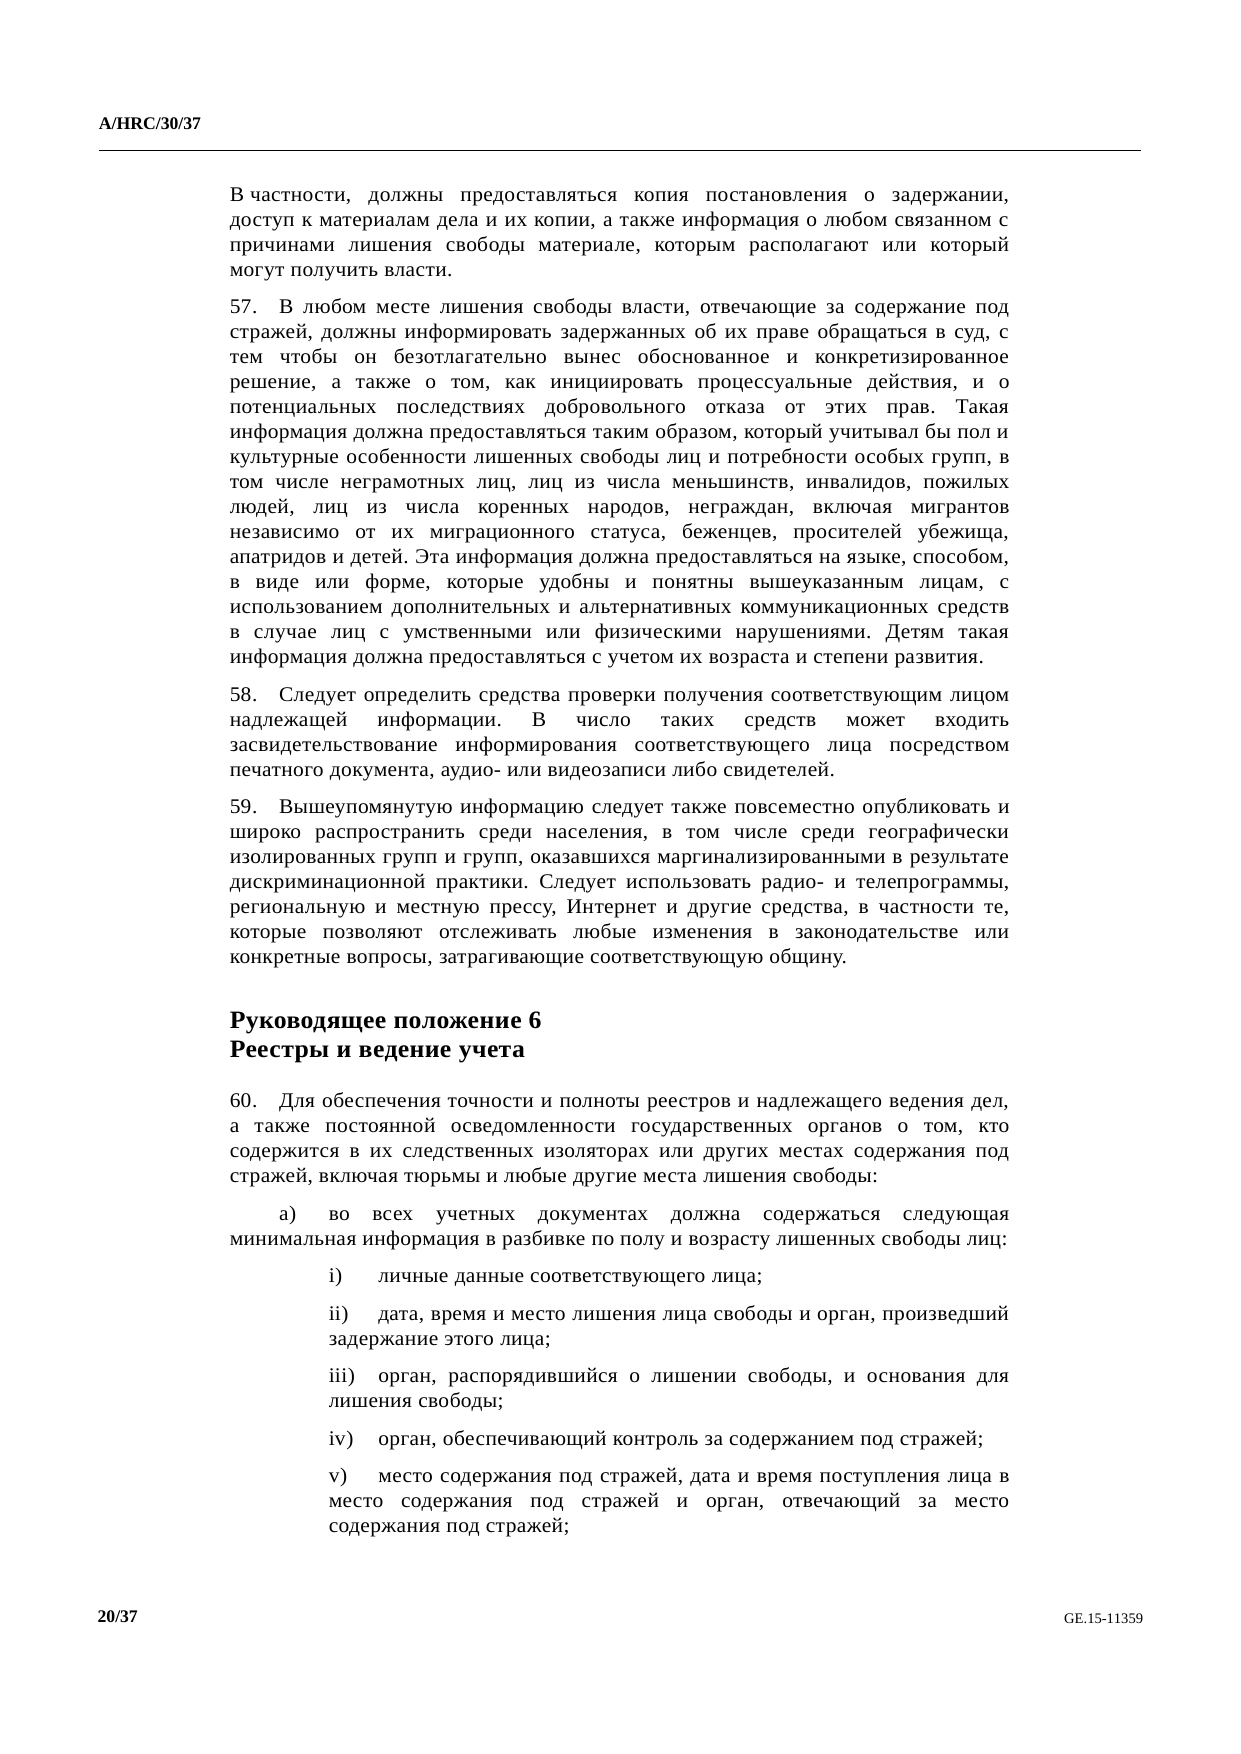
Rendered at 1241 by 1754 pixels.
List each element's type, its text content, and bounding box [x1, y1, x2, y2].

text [229, 181, 1011, 281]
text iv) орган, обеспечивающий контроль за содержанием под стражей; [229, 1425, 1011, 1450]
text Руководящее положение 6 Реестры и ведение учета [97, 1006, 1011, 1063]
text 59. Вышеупомянутую информацию следует также повсеместно опубликовать и широко распространить среди населения, в том числе среди географически изолированных групп и групп, оказавшихся маргинализированными в результате дискриминационной практики. Следует использовать радио- и телепрограммы, региональную и местную прессу, Интернет и другие средства, в частности те, которые позволяют отслеживать любые изменения в законодательстве или конкретные вопросы, затрагивающие соответствующую общину. [229, 794, 1011, 969]
text ii) дата, время и место лишения лица свободы и орган, произведший задержание этого лица; [229, 1300, 1011, 1350]
text 60. Для обеспечения точности и полноты реестров и надлежащего ведения дел, а также постоянной осведомленности государственных органов о том, кто содержится в их следственных изоляторах или других местах содержания под стражей, включая тюрьмы и любые другие места лишения свободы: [229, 1088, 1011, 1188]
text iii) орган, распорядившийся о лишении свободы, и основания для лишения свободы; [229, 1363, 1011, 1413]
text i) личные данные соответствующего лица; [229, 1263, 1011, 1288]
text 58. Следует определить средства проверки получения соответствующим лицом надлежащей информации. В число таких средств может входить засвидетельствование информирования соответствующего лица посредством печатного документа, аудио- или видеозаписи либо свидетелей. [229, 681, 1011, 781]
text 57. В любом месте лишения свободы власти, отвечающие за содержание под стражей, должны информировать задержанных об их праве обращаться в суд, с тем чтобы он безотлагательно вынес обоснованное и конкретизированное решение, а также о том, как инициировать процессуальные действия, и о потенциальных последствиях добровольного отказа от этих прав. Такая информация должна предоставляться таким образом, который учитывал бы пол и культурные особенности лишенных свободы лиц и потребности особых групп, в том числе неграмотных лиц, лиц из числа меньшинств, инвалидов, пожилых людей, лиц из числа коренных народов, неграждан, включая мигрантов независимо от их миграционного статуса, беженцев, просителей убежища, апатридов и детей. Эта информация должна предоставляться на языке, способом, в виде или форме, которые удобны и понятны вышеуказанным лицам, с использованием дополнительных и альтернативных коммуникационных средств в случае лиц с умственными или физическими нарушениями. Детям такая информация должна предоставляться с учетом их возраста и степени развития. [229, 294, 1011, 669]
text a) во всех учетных документах должна содержаться следующая минимальная информация в разбивке по полу и возрасту лишенных свободы лиц: [229, 1200, 1011, 1250]
text v) место содержания под стражей, дата и время поступления лица в место содержания под стражей и орган, отвечающий за место содержания под стражей; [229, 1463, 1011, 1538]
